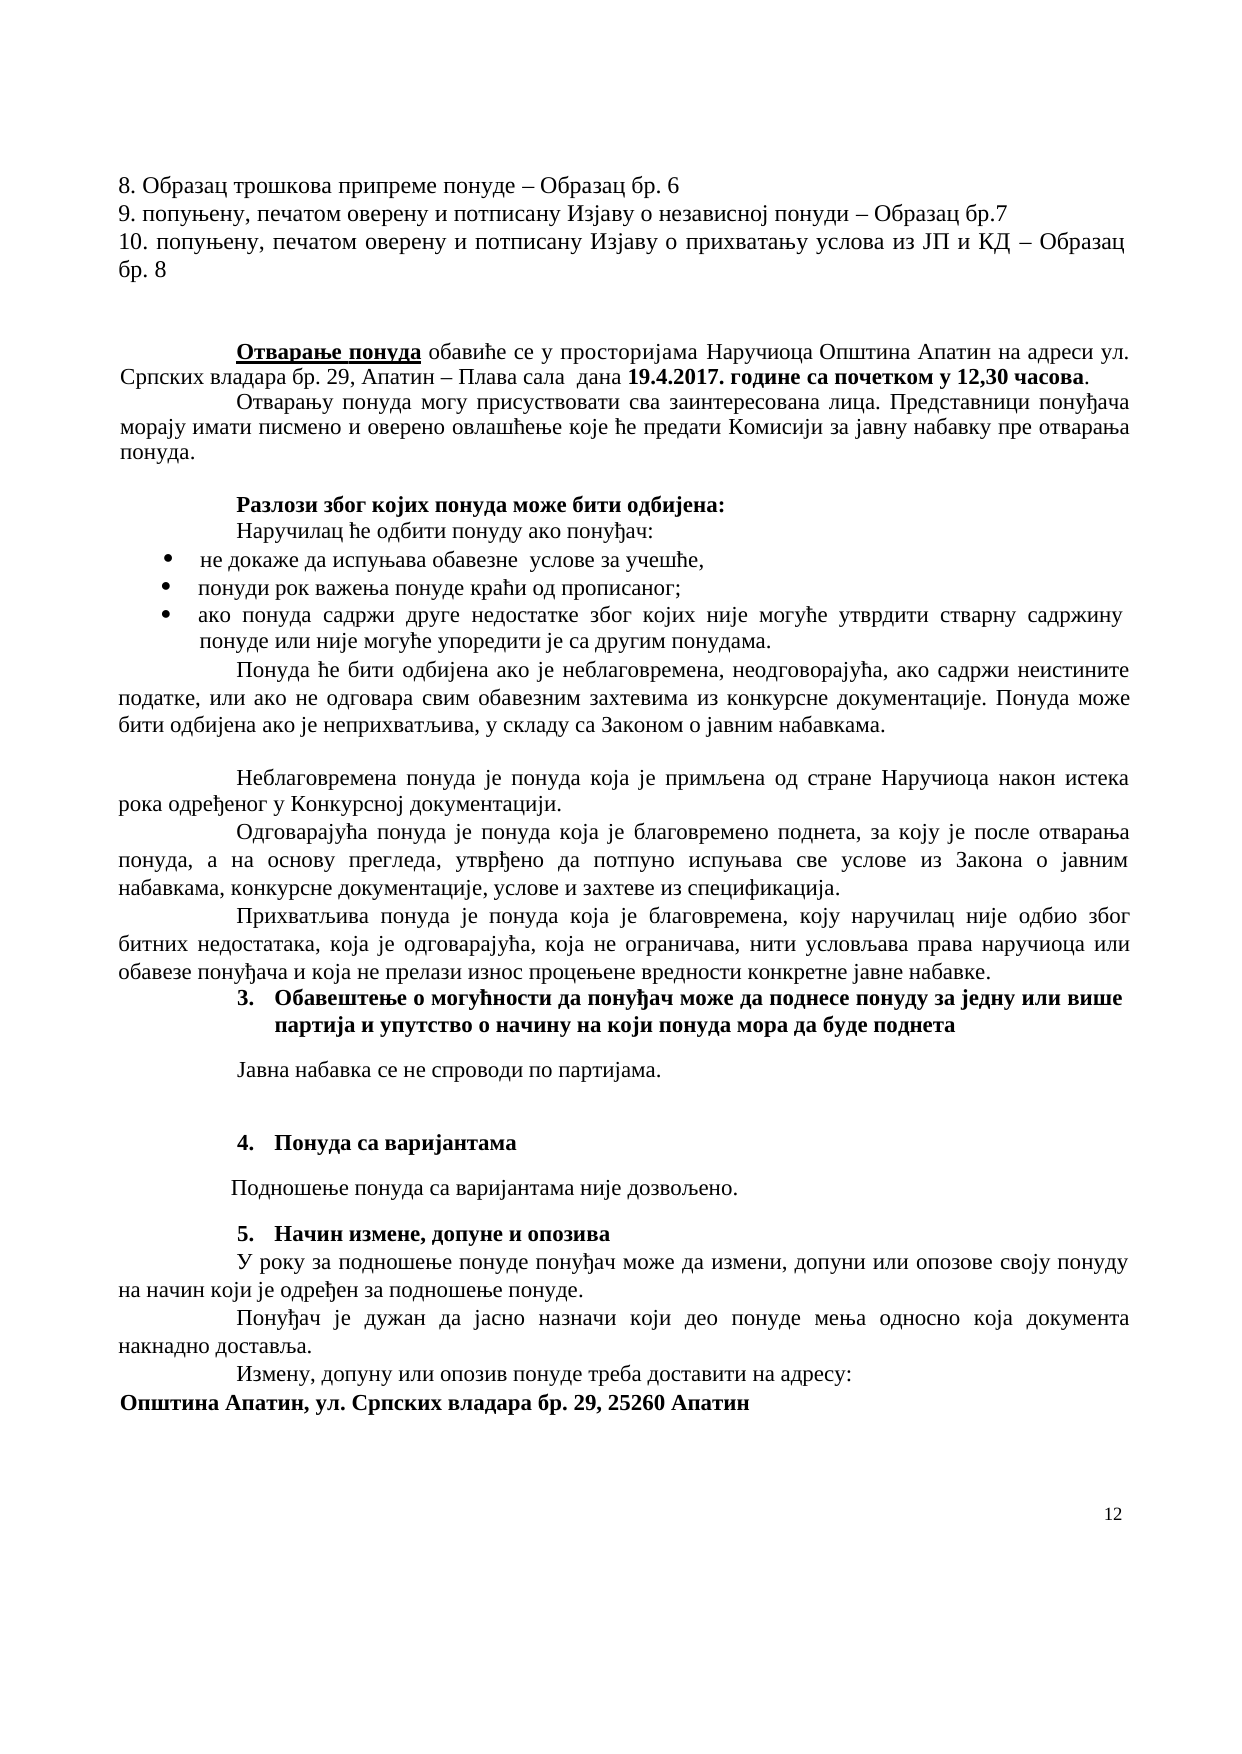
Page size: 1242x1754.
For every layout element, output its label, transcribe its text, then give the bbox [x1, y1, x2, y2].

text У року за подношење понуде понуђач може да измени, допуни или опозове своју понуду на начин који је одређен за подношење понуде. [118, 1248, 1129, 1302]
text Јавна набавка се не спроводи по партијама. [237, 1056, 1137, 1082]
text 4. Понуда са варијантама [237, 1129, 1137, 1155]
text Одговарајућа понуда је понуда која је благовремено поднета, за коју је после отварања понуда, а на основу прегледа, утврђено да потпуно испуњава све услове из Закона о јавним набавкама, конкурсне документације, услове и захтеве из спецификација. [118, 818, 1130, 900]
text Понуђач је дужан да јасно назначи који део понуде мења односно која документа накнадно доставља. [118, 1304, 1129, 1358]
text Отварању понуда могу присуствовати сва заинтересована лица. Представници понуђача морају имати писмено и оверено овлашћење које ће предати Комисији за јавну набавку пре отварања понуда. [120, 389, 1130, 464]
text 8. Образац трошкова припреме понуде – Образац бр. 6 [118, 171, 1137, 198]
text 5. Начин измене, допуне и опозива [237, 1220, 1137, 1247]
text Подношење понуда са варијантама није дозвољено. [231, 1174, 1137, 1200]
text Прихватљива понуда је понуда која је благовремена, коју наручилац није одбио због битних недостатака, која је одговарајућа, која не ограничава, нити условљава права наручиоца или обавезе понуђача и која не прелази износ процењене вредности конкретне јавне набавке. [118, 902, 1130, 984]
text 9. попуњену, печатом оверену и потписану Изјаву о независној понуди – Образац бр.7 [118, 199, 1137, 227]
text  понуди рок важења понуде краћи од прописаног; [162, 571, 1137, 599]
text Општина Апатин, ул. Српских владара бр. 29, 25260 Апатин [114, 1388, 755, 1415]
text Наручилац ће одбити понуду ако понуђач: [236, 517, 1137, 543]
text  ако понуда садржи друге недостатке због којих није могуће утврдити стварну садржину понуде или није могуће упоредити је са другим понудама. [162, 601, 1130, 654]
text Измену, допуну или опозив понуде треба доставити на адресу: [236, 1360, 1137, 1386]
text 3. Обавештење о могућности да понуђач може да поднесе понуду за једну или више [237, 986, 1137, 1011]
text Разлози због којих понуда може бити одбијена: [236, 491, 1137, 517]
text Неблаговремена понуда је понуда која је примљена од стране Наручиоца након истека рока одређеног у Конкурсној документацији. [118, 764, 1130, 817]
text  не докаже да испуњава обавезне услове за учешће, [158, 543, 710, 571]
text 10. попуњену, печатом оверену и потписану Изјаву о прихватању услова из ЈП и КД – Образац бр. 8 [118, 227, 1130, 283]
text Отварање понуда обавиће се у просторијама Наручиоца Општина Апатин на адреси ул. Српских владара бр. 29, Апатин – Плава сала дана 19.4.2017. године са почетком у 12,30 часова. [120, 339, 1130, 389]
text Понуда ће бити одбијена ако је неблаговремена, неодговорајућа, ако садржи неистините податке, или ако не одговара свим обавезним захтевима из конкурсне документације. Понуда може бити одбијена ако је неприхватљива, у складу са Законом о јавним набавкама. [118, 656, 1130, 738]
text партија и упутство о начину на који понуда мора да буде поднета [274, 1011, 1137, 1037]
